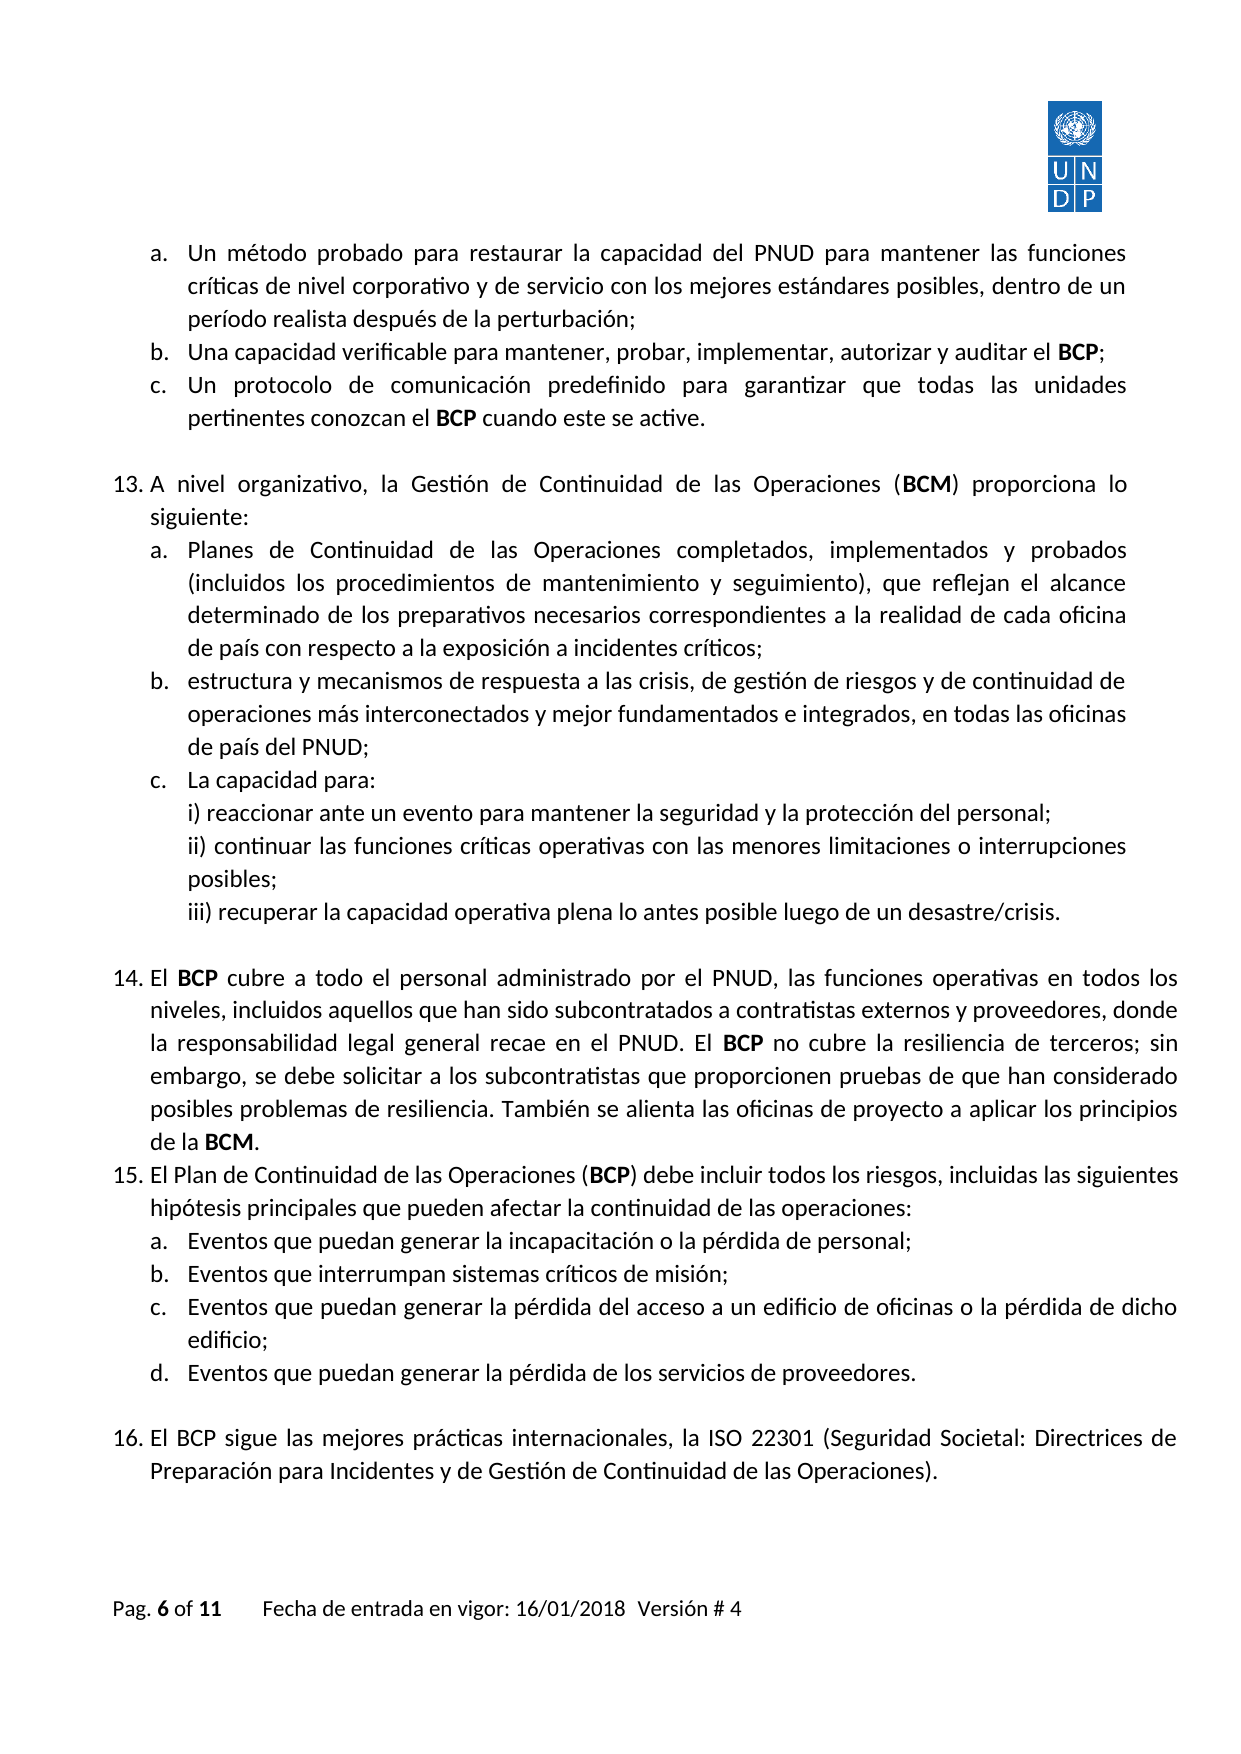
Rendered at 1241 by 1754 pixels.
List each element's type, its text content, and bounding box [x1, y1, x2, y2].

list Un protocolo de comunicación predefinido para garantizar que todas las unidades pertinentes conozcan el BCP cuando este se active. [150, 369, 1128, 433]
list El BCP cubre a todo el personal administrado por el PNUD, las funciones operativas en todos los niveles, incluidos aquellos que han sido subcontratados a contratistas externos y proveedores, donde la responsabilidad legal general recae en el PNUD. El BCP no cubre la resiliencia de terceros; sin embargo, se debe solicitar a los subcontratistas que proporcionen pruebas de que han considerado posibles problemas de resiliencia. También se alienta las oficinas de proyecto a aplicar los principios de la BCM. [112, 962, 1179, 1157]
list iii) recuperar la capacidad operativa plena lo antes posible luego de un desastre/crisis. [187, 896, 1128, 926]
list i) reaccionar ante un evento para mantener la seguridad y la protección del personal; [187, 797, 1128, 828]
list Un método probado para restaurar la capacidad del PNUD para mantener las funciones críticas de nivel corporativo y de servicio con los mejores estándares posibles, dentro de un período realista después de la perturbación; [150, 238, 1128, 334]
list Una capacidad verificable para mantener, probar, implementar, autorizar y auditar el BCP; [150, 336, 1128, 367]
list Eventos que puedan generar la pérdida del acceso a un edificio de oficinas o la pérdida de dicho edificio; [150, 1291, 1179, 1354]
list A nivel organizativo, la Gestión de Continuidad de las Operaciones (BCM) proporciona lo siguiente: [112, 468, 1128, 531]
list El Plan de Continuidad de las Operaciones (BCP) debe incluir todos los riesgos, incluidas las siguientes hipótesis principales que pueden afectar la continuidad de las operaciones: [112, 1159, 1179, 1223]
list Planes de Continuidad de las Operaciones completados, implementados y probados (incluidos los procedimientos de mantenimiento y seguimiento), que reflejan el alcance determinado de los preparativos necesarios correspondientes a la realidad de cada oficina de país con respecto a la exposición a incidentes críticos; [150, 534, 1128, 663]
list Eventos que puedan generar la incapacitación o la pérdida de personal; [150, 1225, 1179, 1256]
list estructura y mecanismos de respuesta a las crisis, de gestión de riesgos y de continuidad de operaciones más interconectados y mejor fundamentados e integrados, en todas las oficinas de país del PNUD; [150, 666, 1128, 762]
list ii) continuar las funciones críticas operativas con las menores limitaciones o interrupciones posibles; [187, 830, 1128, 893]
list Eventos que puedan generar la pérdida de los servicios de proveedores. [150, 1357, 1179, 1387]
picture [1021, 75, 1128, 238]
list Eventos que interrumpan sistemas críticos de misión; [150, 1258, 1179, 1288]
list El BCP sigue las mejores prácticas internacionales, la ISO 22301 (Seguridad Societal: Directrices de Preparación para Incidentes y de Gestión de Continuidad de las Operaciones). [112, 1423, 1179, 1486]
list La capacidad para: [150, 764, 1128, 795]
